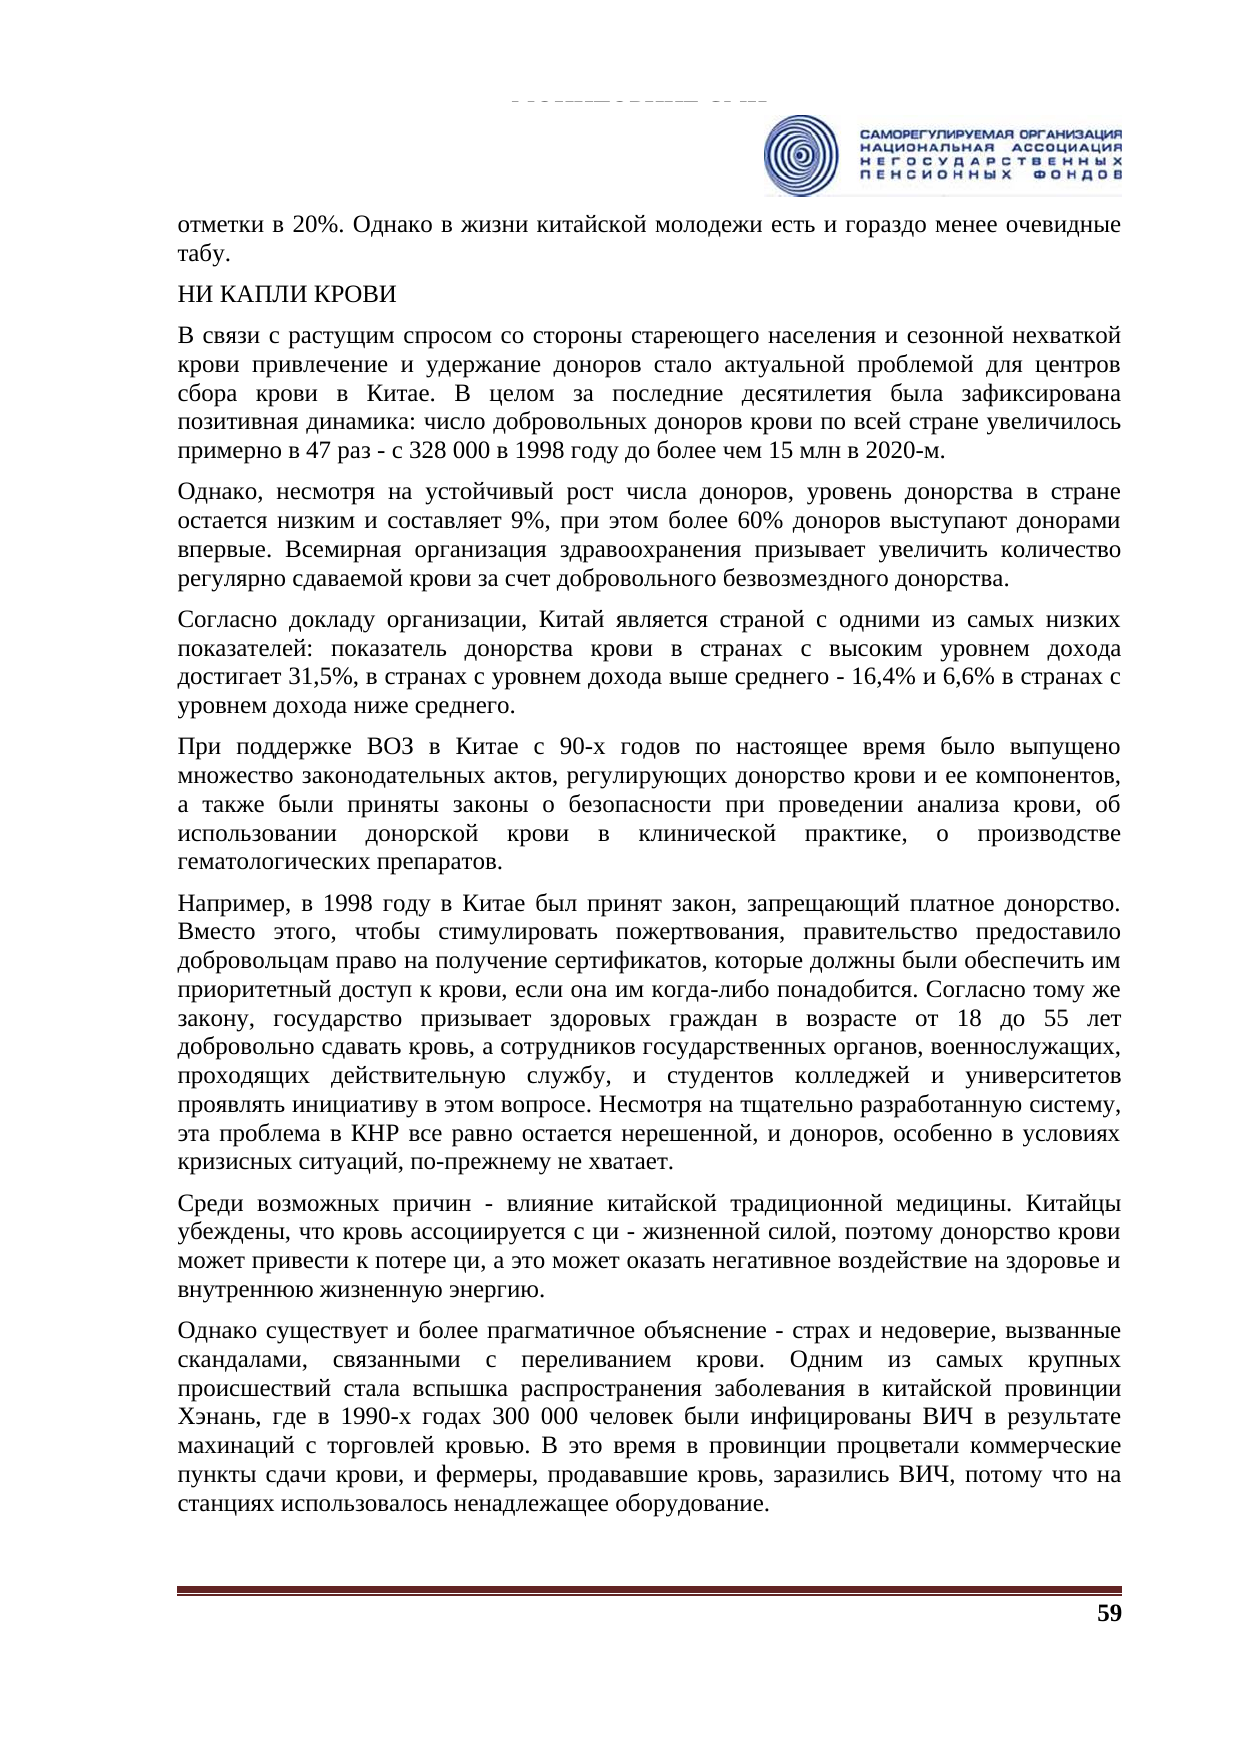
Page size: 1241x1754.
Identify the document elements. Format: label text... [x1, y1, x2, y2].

text В связи с растущим спросом со стороны стареющего населения и сезонной нехваткой крови привлечение и удержание доноров стало актуальной проблемой для центров сбора крови в Китае. В целом за последние десятилетия была зафиксирована позитивная динамика: число добровольных доноров крови по всей стране увеличилось примерно в 47 раз - с 328 000 в 1998 году до более чем 15 млн в 2020-м. [177, 320, 1122, 464]
text НИ КАПЛИ КРОВИ [177, 279, 1122, 308]
text Например, в 1998 году в Китае был принят закон, запрещающий платное донорство. Вместо этого, чтобы стимулировать пожертвования, правительство предоставило добровольцам право на получение сертификатов, которые должны были обеспечить им приоритетный доступ к крови, если она им когда-либо понадобится. Согласно тому же закону, государство призывает здоровых граждан в возрасте от 18 до 55 лет добровольно сдавать кровь, а сотрудников государственных органов, военнослужащих, проходящих действительную службу, и студентов колледжей и университетов проявлять инициативу в этом вопросе. Несмотря на тщательно разработанную систему, эта проблема в КНР все равно остается нерешенной, и доноров, особенно в условиях кризисных ситуаций, по-прежнему не хватает. [177, 888, 1122, 1175]
text Согласно докладу организации, Китай является страной с одними из самых низких показателей: показатель донорства крови в странах с высоким уровнем дохода достигает 31,5%, в странах с уровнем дохода выше среднего - 16,4% и 6,6% в странах с уровнем дохода ниже среднего. [177, 604, 1122, 719]
text При поддержке ВОЗ в Китае с 90-х годов по настоящее время было выпущено множество законодательных актов, регулирующих донорство крови и ее компонентов, а также были приняты законы о безопасности при проведении анализа крови, об использовании донорской крови в клинической практике, о производстве гематологических препаратов. [177, 731, 1122, 875]
text Однако существует и более прагматичное объяснение - страх и недоверие, вызванные скандалами, связанными с переливанием крови. Одним из самых крупных происшествий стала вспышка распространения заболевания в китайской провинции Хэнань, где в 1990-х годах 300 000 человек были инфицированы ВИЧ в результате махинаций с торговлей кровью. В это время в провинции процветали коммерческие пункты сдачи крови, и фермеры, продававшие кровь, заразились ВИЧ, потому что на станциях использовалось ненадлежащее оборудование. [177, 1315, 1122, 1516]
text Однако, несмотря на устойчивый рост числа доноров, уровень донорства в стране остается низким и составляет 9%, при этом более 60% доноров выступают донорами впервые. Всемирная организация здравоохранения призывает увеличить количество регулярно сдаваемой крови за счет добровольного безвозмездного донорства. [177, 476, 1122, 591]
picture [764, 115, 1122, 197]
text Среди возможных причин - влияние китайской традиционной медицины. Китайцы убеждены, что кровь ассоциируется с ци - жизненной силой, поэтому донорство крови может привести к потере ци, а это может оказать негативное воздействие на здоровье и внутреннюю жизненную энергию. [177, 1188, 1122, 1303]
